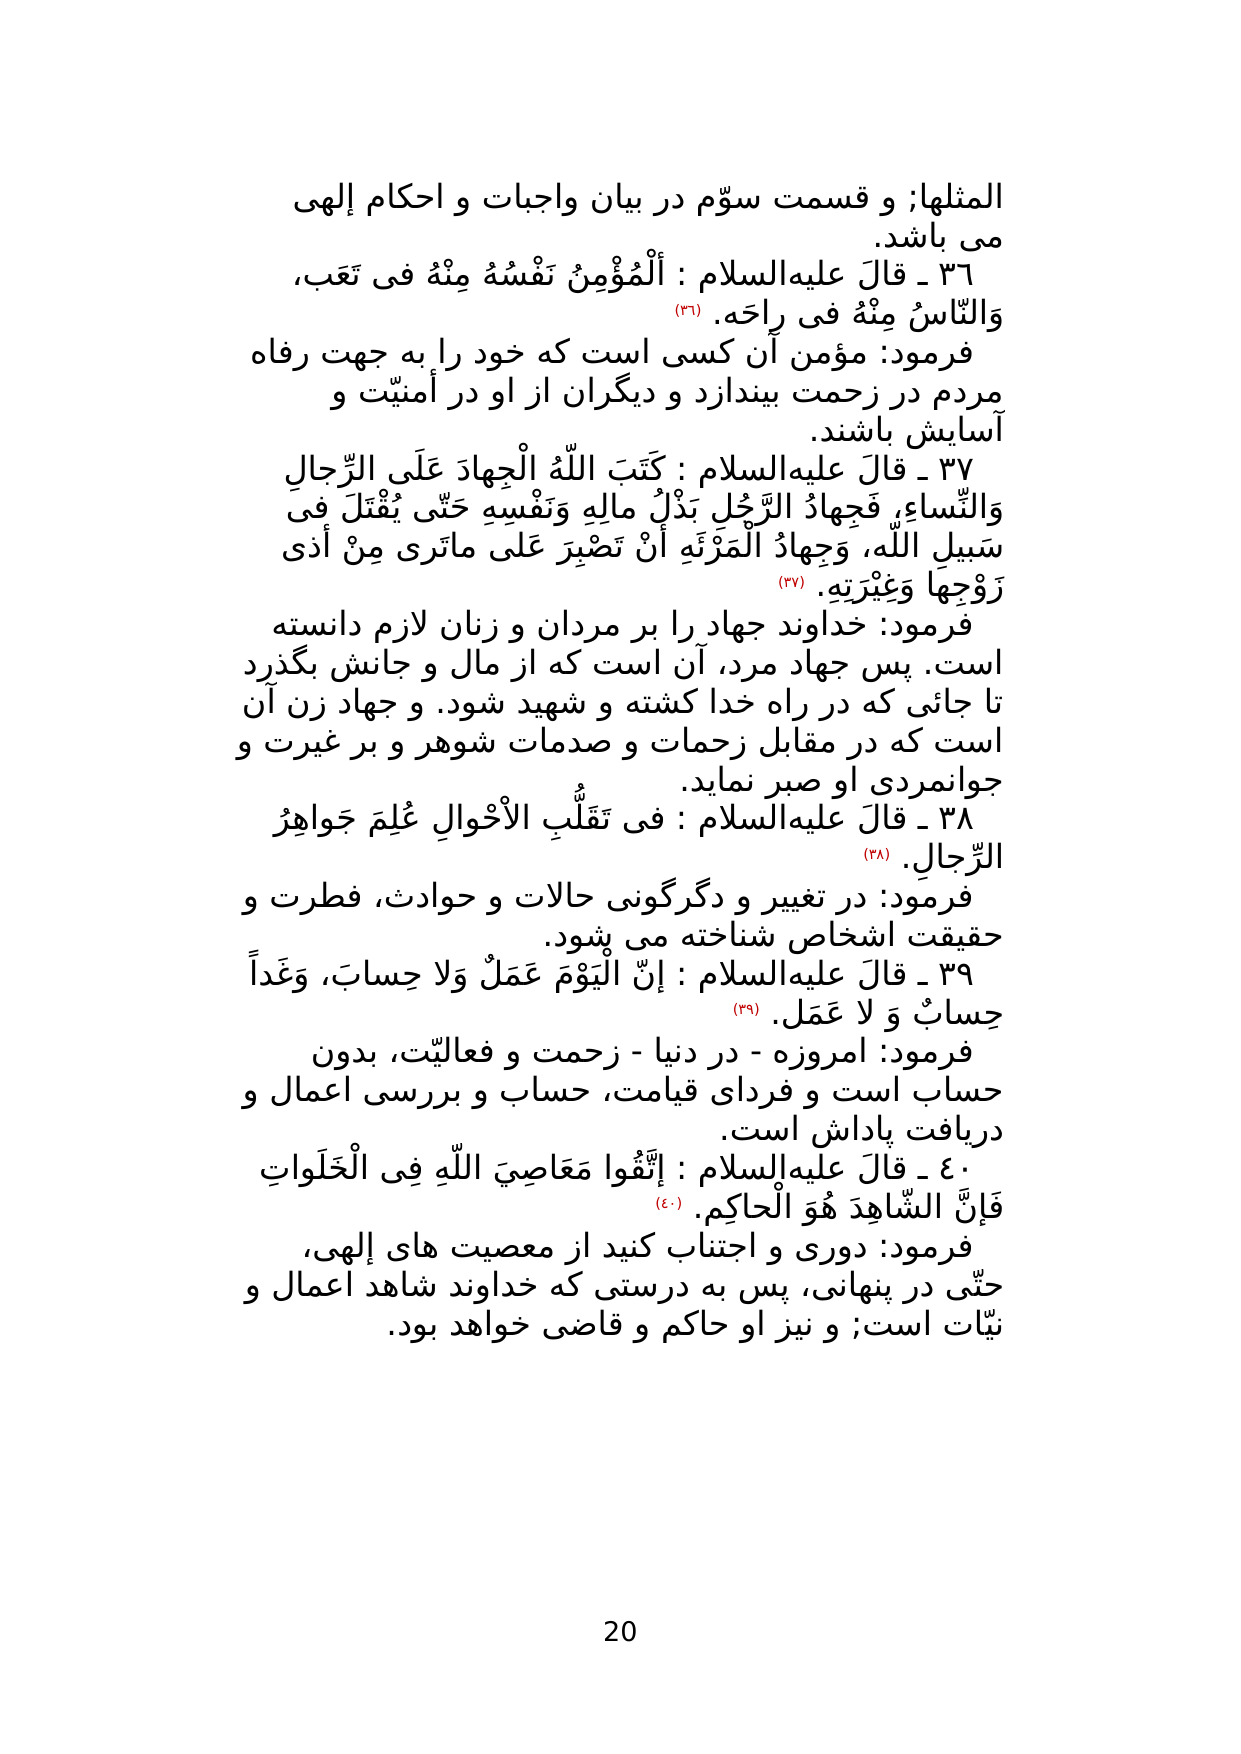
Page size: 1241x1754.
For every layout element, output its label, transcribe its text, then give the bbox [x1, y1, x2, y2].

text فرمود: در تغيير و دگرگونى حالات و حوادث، فطرت و حقيقت اشخاص شناخته مى شود. [236, 877, 1004, 954]
text ٣٩ ـ قالَ عليه‌السلام : إنّ الْيَوْمَ عَمَلٌ وَلا حِسابَ، وَغَداً حِسابٌ وَ لا عَمَل. (٣٩) [236, 954, 1004, 1032]
text ٣٧ ـ قالَ عليه‌السلام : كَتَبَ اللّهُ الْجِهادَ عَلَى الرِّجالِ وَالنِّساءِ، فَجِهادُ الرَّجُلِ بَذْلُ مالِهِ وَنَفْسِهِ حَتّى يُقْتَلَ فى سَبيلِ اللّه، وَجِهادُ الْمَرْئَهِ أنْ تَصْبِرَ عَلى ماتَرى مِنْ أذى زَوْجِها وَغِيْرَتِهِ. (٣٧) [236, 449, 1004, 604]
text فرمود: مؤمن آن كسى است كه خود را به جهت رفاه مردم در زحمت بيندازد و ديگران از او در أمنيّت و آسايش باشند. [236, 333, 1004, 449]
text فرمود: خداوند جهاد را بر مردان و زنان لازم دانسته است. پس جهاد مرد، آن است كه از مال و جانش بگذرد تا جائى كه در راه خدا كشته و شهيد شود. و جهاد زن آن است كه در مقابل زحمات و صدمات شوهر و بر غيرت و جوانمردى او صبر نمايد. [236, 604, 1004, 799]
text ٣٨ ـ قالَ عليه‌السلام : فى تَقَلُّبِ الاْحْوالِ عُلِمَ جَواهِرُ الرِّجالِ. (٣٨) [236, 799, 1004, 877]
text ٣٦ ـ قالَ عليه‌السلام : ألْمُؤْمِنُ نَفْسُهُ مِنْهُ فى تَعَب، وَالنّاسُ مِنْهُ فى راحَه. (٣٦) [236, 255, 1004, 333]
text فرمود: امروزه - در دنيا - زحمت و فعاليّت، بدون حساب است و فرداى قيامت، حساب و بررسى اعمال و دريافت پاداش است. [236, 1032, 1004, 1148]
text ٤٠ ـ قالَ عليه‌السلام : إتَّقُوا مَعَاصِيَ اللّهِ فِى الْخَلَواتِ فَإنَّ الشّاهِدَ هُوَ الْحاكِم. (٤٠) [236, 1148, 1004, 1226]
text فرمود: دورى و اجتناب كنيد از معصيت هاى إلهى، حتّى در پنهانى، پس به درستى كه خداوند شاهد اعمال و نيّات است; و نيز او حاكم و قاضى خواهد بود. [236, 1226, 1004, 1343]
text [236, 177, 1004, 255]
